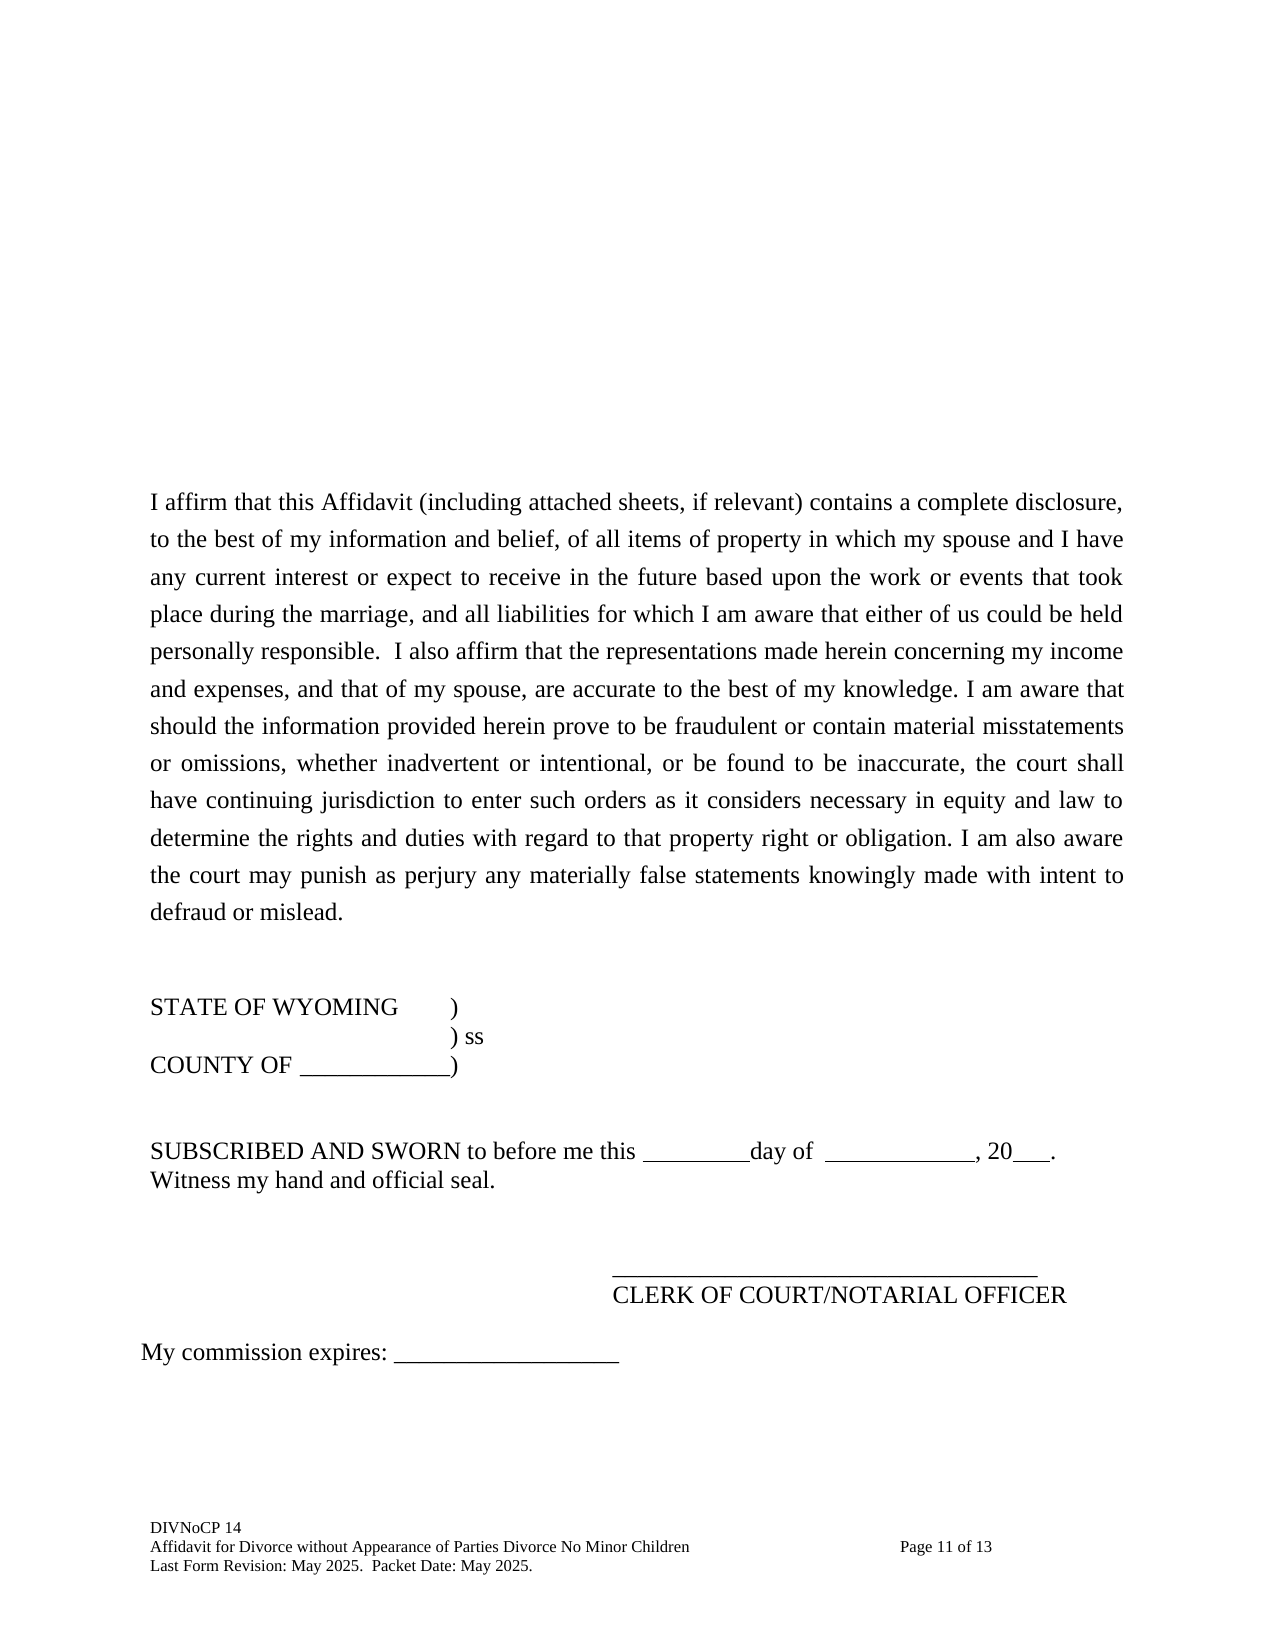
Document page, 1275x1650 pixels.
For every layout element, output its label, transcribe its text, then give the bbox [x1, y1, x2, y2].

text __________________________________ CLERK OF COURT/NOTARIAL OFFICER [612, 1251, 1125, 1308]
text ) ss [150, 1021, 1125, 1050]
text My commission expires: __________________ [141, 1337, 1125, 1366]
text Witness my hand and official seal. [150, 1165, 1125, 1193]
text SUBSCRIBED AND SWORN to before me this day of , 20 . [150, 1136, 1125, 1165]
text STATE OF WYOMING ) [150, 992, 1125, 1021]
text COUNTY OF ____________) [150, 1050, 1125, 1078]
text I affirm that this Affidavit (including attached sheets, if relevant) contains a complete disclosure, to the best of my information and belief, of all items of property in which my spouse and I have any current interest or expect to receive in the future based upon the work or events that took place during the marriage, and all liabilities for which I am aware that either of us could be held personally responsible. I also affirm that the representations made herein concerning my income and expenses, and that of my spouse, are accurate to the best of my knowledge. I am aware that should the information provided herein prove to be fraudulent or contain material misstatements or omissions, whether inadvertent or intentional, or be found to be inaccurate, the court shall have continuing jurisdiction to enter such orders as it considers necessary in equity and law to determine the rights and duties with regard to that property right or obligation. I am also aware the court may punish as perjury any materially false statements knowingly made with intent to defraud or mislead. [150, 487, 1125, 926]
